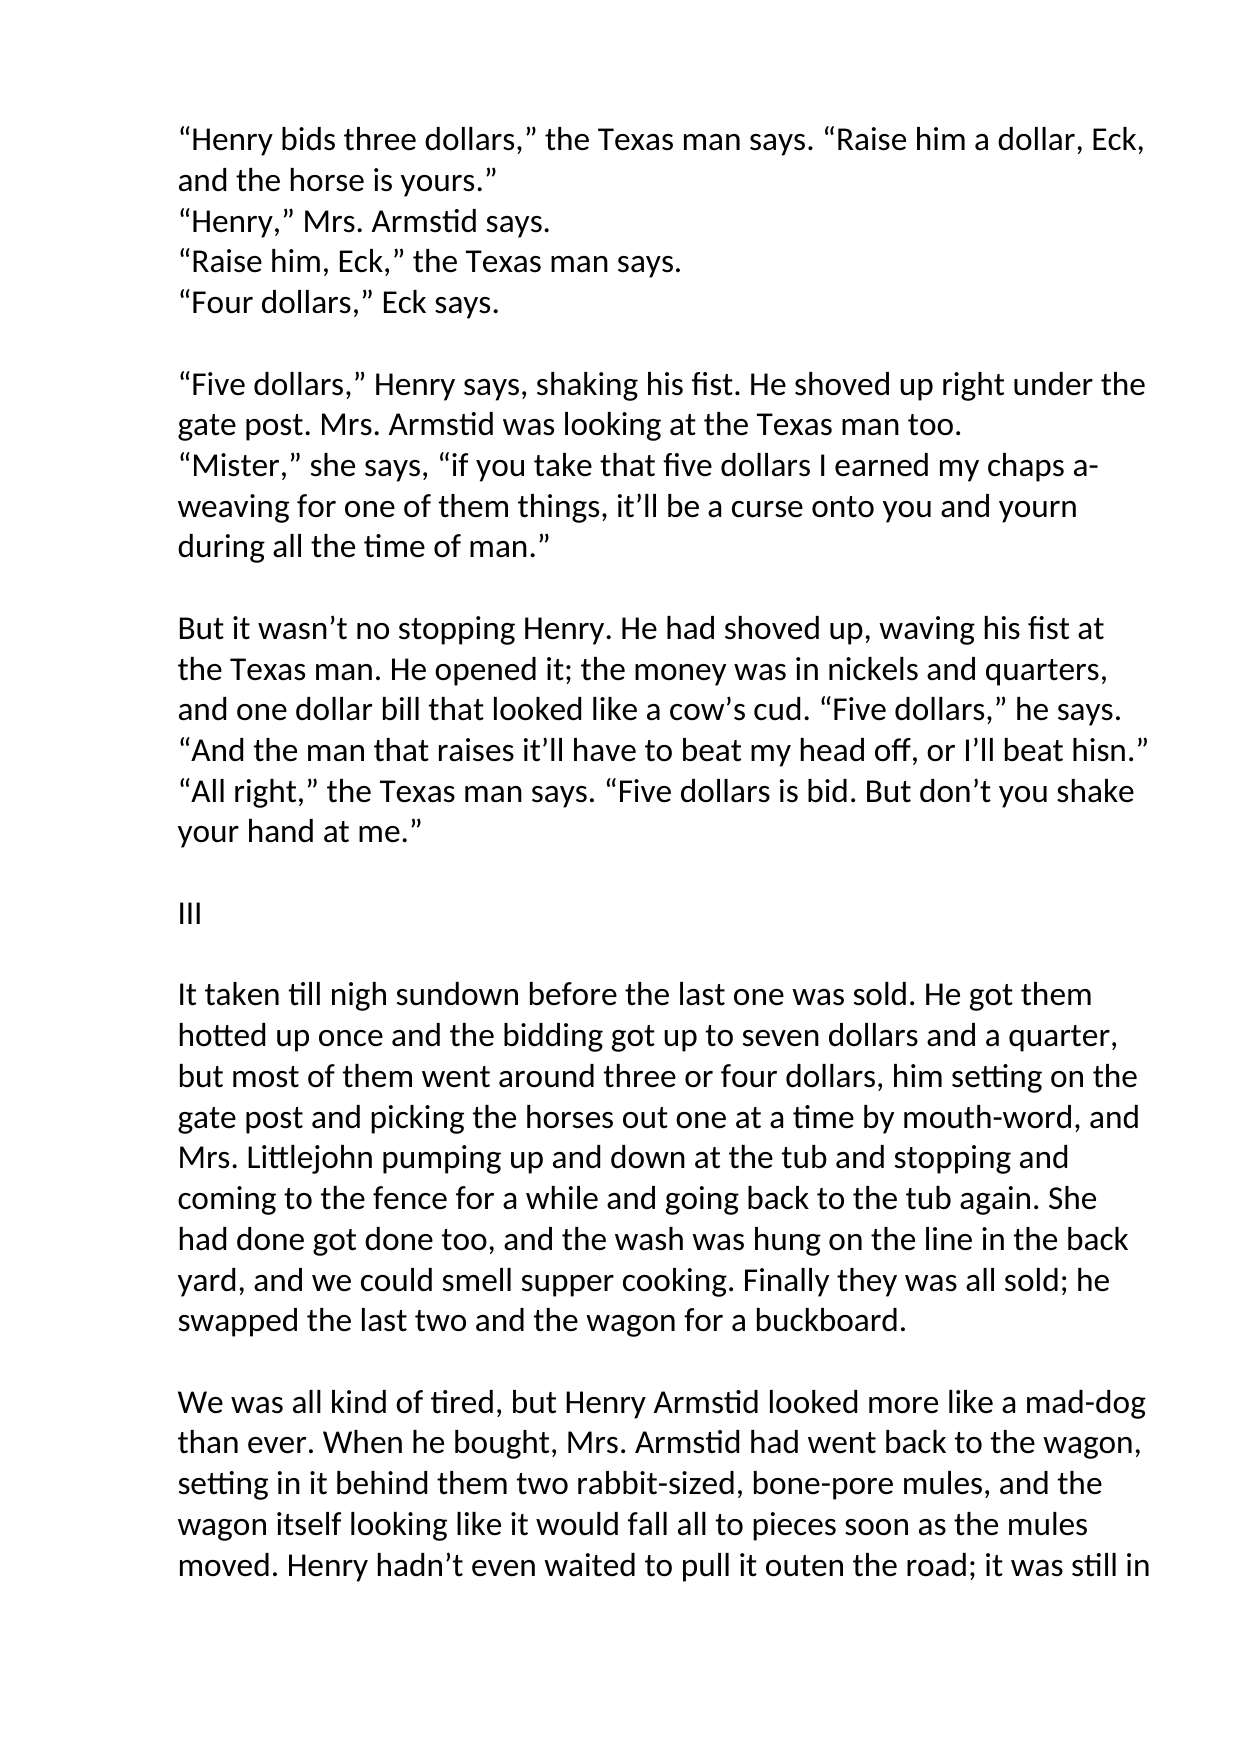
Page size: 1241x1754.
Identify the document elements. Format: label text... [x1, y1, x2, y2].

text “All right,” the Texas man says. “Five dollars is bid. But don’t you shake your hand at me.” [177, 770, 1152, 851]
text But it wasn’t no stopping Henry. He had shoved up, waving his fist at the Texas man. He opened it; the money was in nickels and quarters, and one dollar bill that looked like a cow’s cud. “Five dollars,” he says. “And the man that raises it’ll have to beat my head off, or I’ll beat hisn.” [177, 607, 1152, 770]
text “Five dollars,” Henry says, shaking his fist. He shoved up right under the gate post. Mrs. Armstid was looking at the Texas man too. [177, 362, 1152, 444]
text “Four dollars,” Eck says. [177, 281, 1152, 322]
text “Raise him, Eck,” the Texas man says. [177, 240, 1152, 281]
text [177, 1381, 1152, 1584]
text “Henry bids three dollars,” the Texas man says. “Raise him a dollar, Eck, and the horse is yours.” [177, 118, 1152, 199]
text “Henry,” Mrs. Armstid says. [177, 199, 1152, 240]
text III [177, 892, 1152, 933]
text It taken till nigh sundown before the last one was sold. He got them hotted up once and the bidding got up to seven dollars and a quarter, but most of them went around three or four dollars, him setting on the gate post and picking the horses out one at a time by mouth-word, and Mrs. Littlejohn pumping up and down at the tub and stopping and coming to the fence for a while and going back to the tub again. She had done got done too, and the wash was hung on the line in the back yard, and we could smell supper cooking. Finally they was all sold; he swapped the last two and the wagon for a buckboard. [177, 973, 1152, 1340]
text “Mister,” she says, “if you take that five dollars I earned my chaps a-weaving for one of them things, it’ll be a curse onto you and yourn during all the time of man.” [177, 444, 1152, 566]
